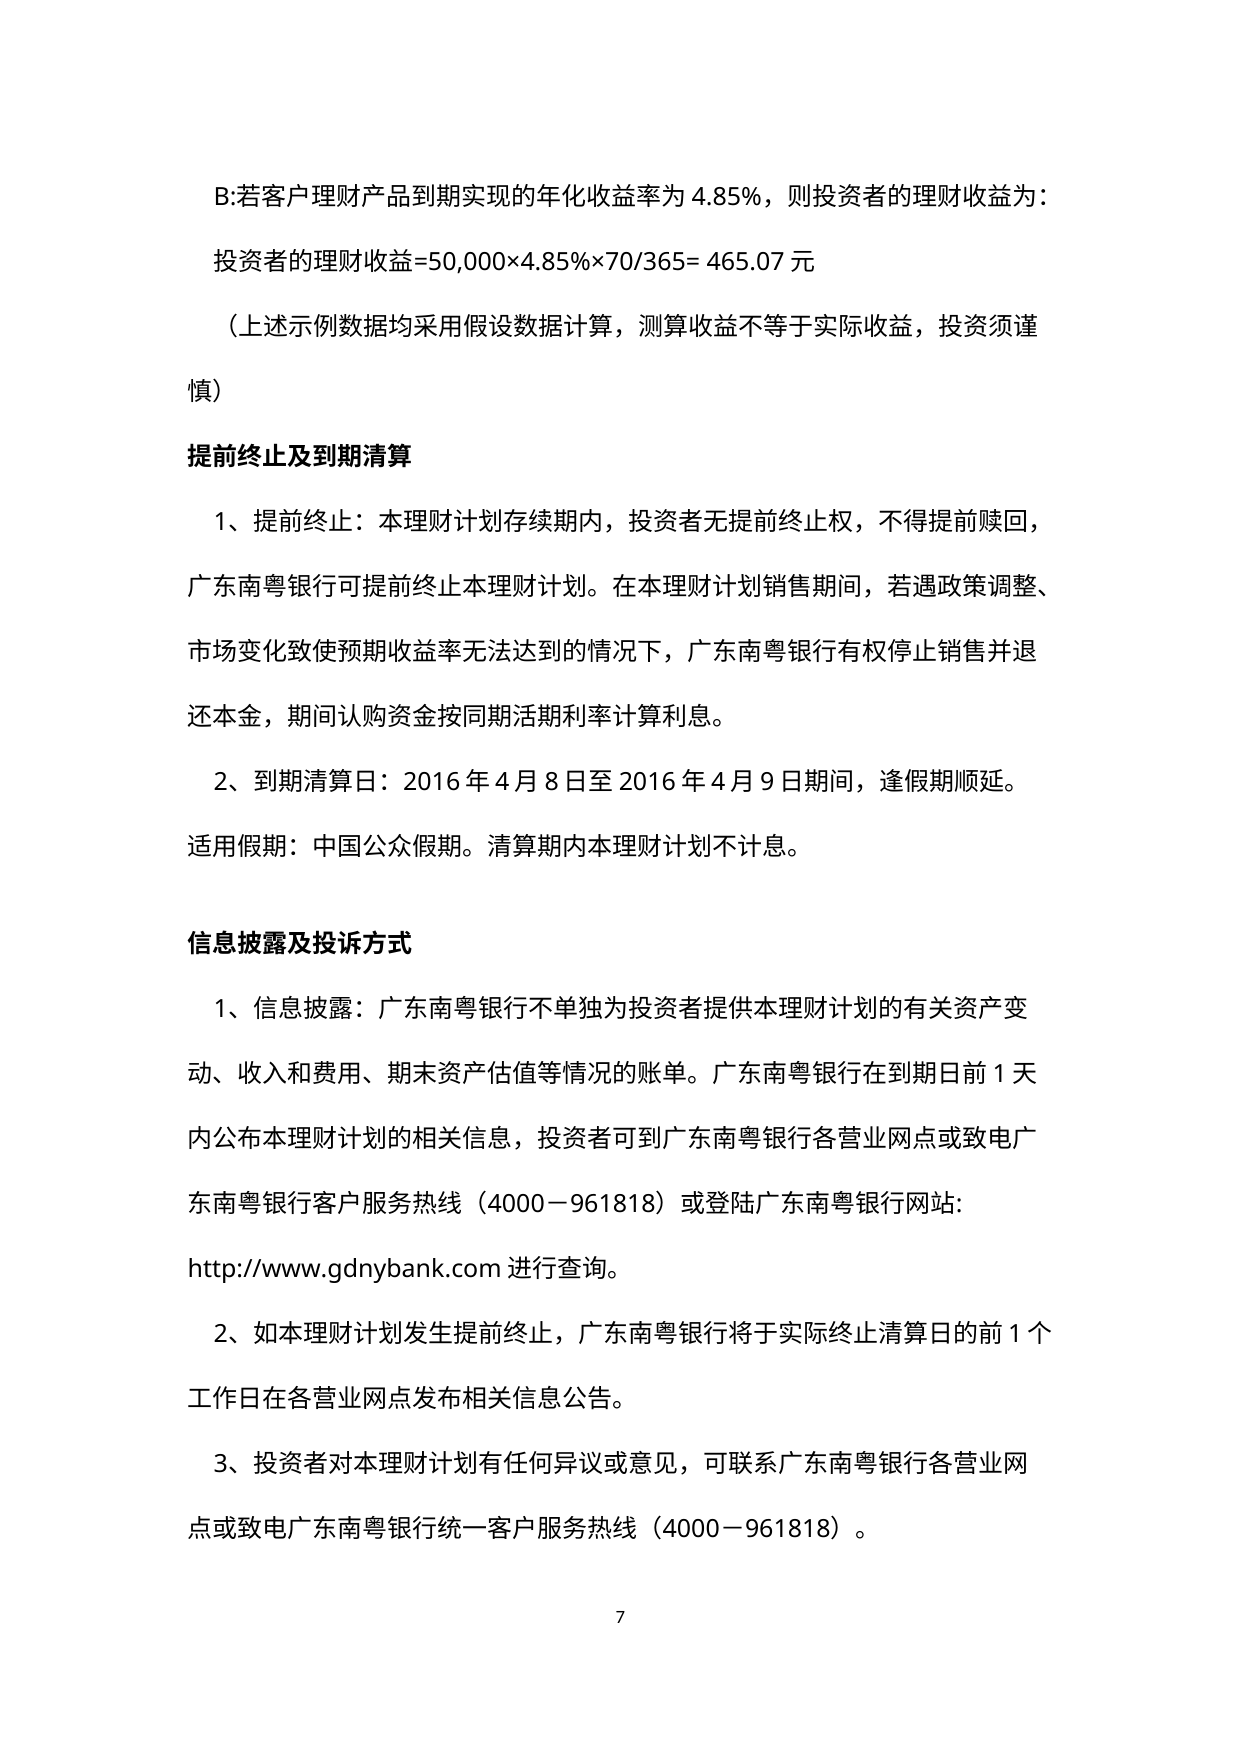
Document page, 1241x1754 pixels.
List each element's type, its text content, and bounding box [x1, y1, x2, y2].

text 2、到期清算日：2016年4月8日至2016年4月9日期间，逢假期顺延。适用假期：中国公众假期。清算期内本理财计划不计息。 [187, 747, 1053, 877]
text 提前终止及到期清算 [187, 422, 1053, 487]
text 2、如本理财计划发生提前终止，广东南粤银行将于实际终止清算日的前1个工作日在各营业网点发布相关信息公告。 [187, 1299, 1053, 1429]
text B:若客户理财产品到期实现的年化收益率为4.85%，则投资者的理财收益为： [187, 162, 1053, 227]
text 投资者的理财收益=50,000×4.85%×70/365= 465.07元 [187, 227, 1053, 292]
text 1、信息披露：广东南粤银行不单独为投资者提供本理财计划的有关资产变动、收入和费用、期末资产估值等情况的账单。广东南粤银行在到期日前1天内公布本理财计划的相关信息，投资者可到广东南粤银行各营业网点或致电广东南粤银行客户服务热线（4000－961818）或登陆广东南粤银行网站: http://www.gdnybank.com进行查询。 [187, 974, 1053, 1299]
text 3、投资者对本理财计划有任何异议或意见，可联系广东南粤银行各营业网点或致电广东南粤银行统一客户服务热线（4000－961818）。 [187, 1429, 1053, 1559]
text 信息披露及投诉方式 [187, 909, 1053, 974]
text 1、提前终止：本理财计划存续期内，投资者无提前终止权，不得提前赎回，广东南粤银行可提前终止本理财计划。在本理财计划销售期间，若遇政策调整、市场变化致使预期收益率无法达到的情况下，广东南粤银行有权停止销售并退还本金，期间认购资金按同期活期利率计算利息。 [187, 487, 1053, 747]
text （上述示例数据均采用假设数据计算，测算收益不等于实际收益，投资须谨慎） [187, 292, 1053, 422]
